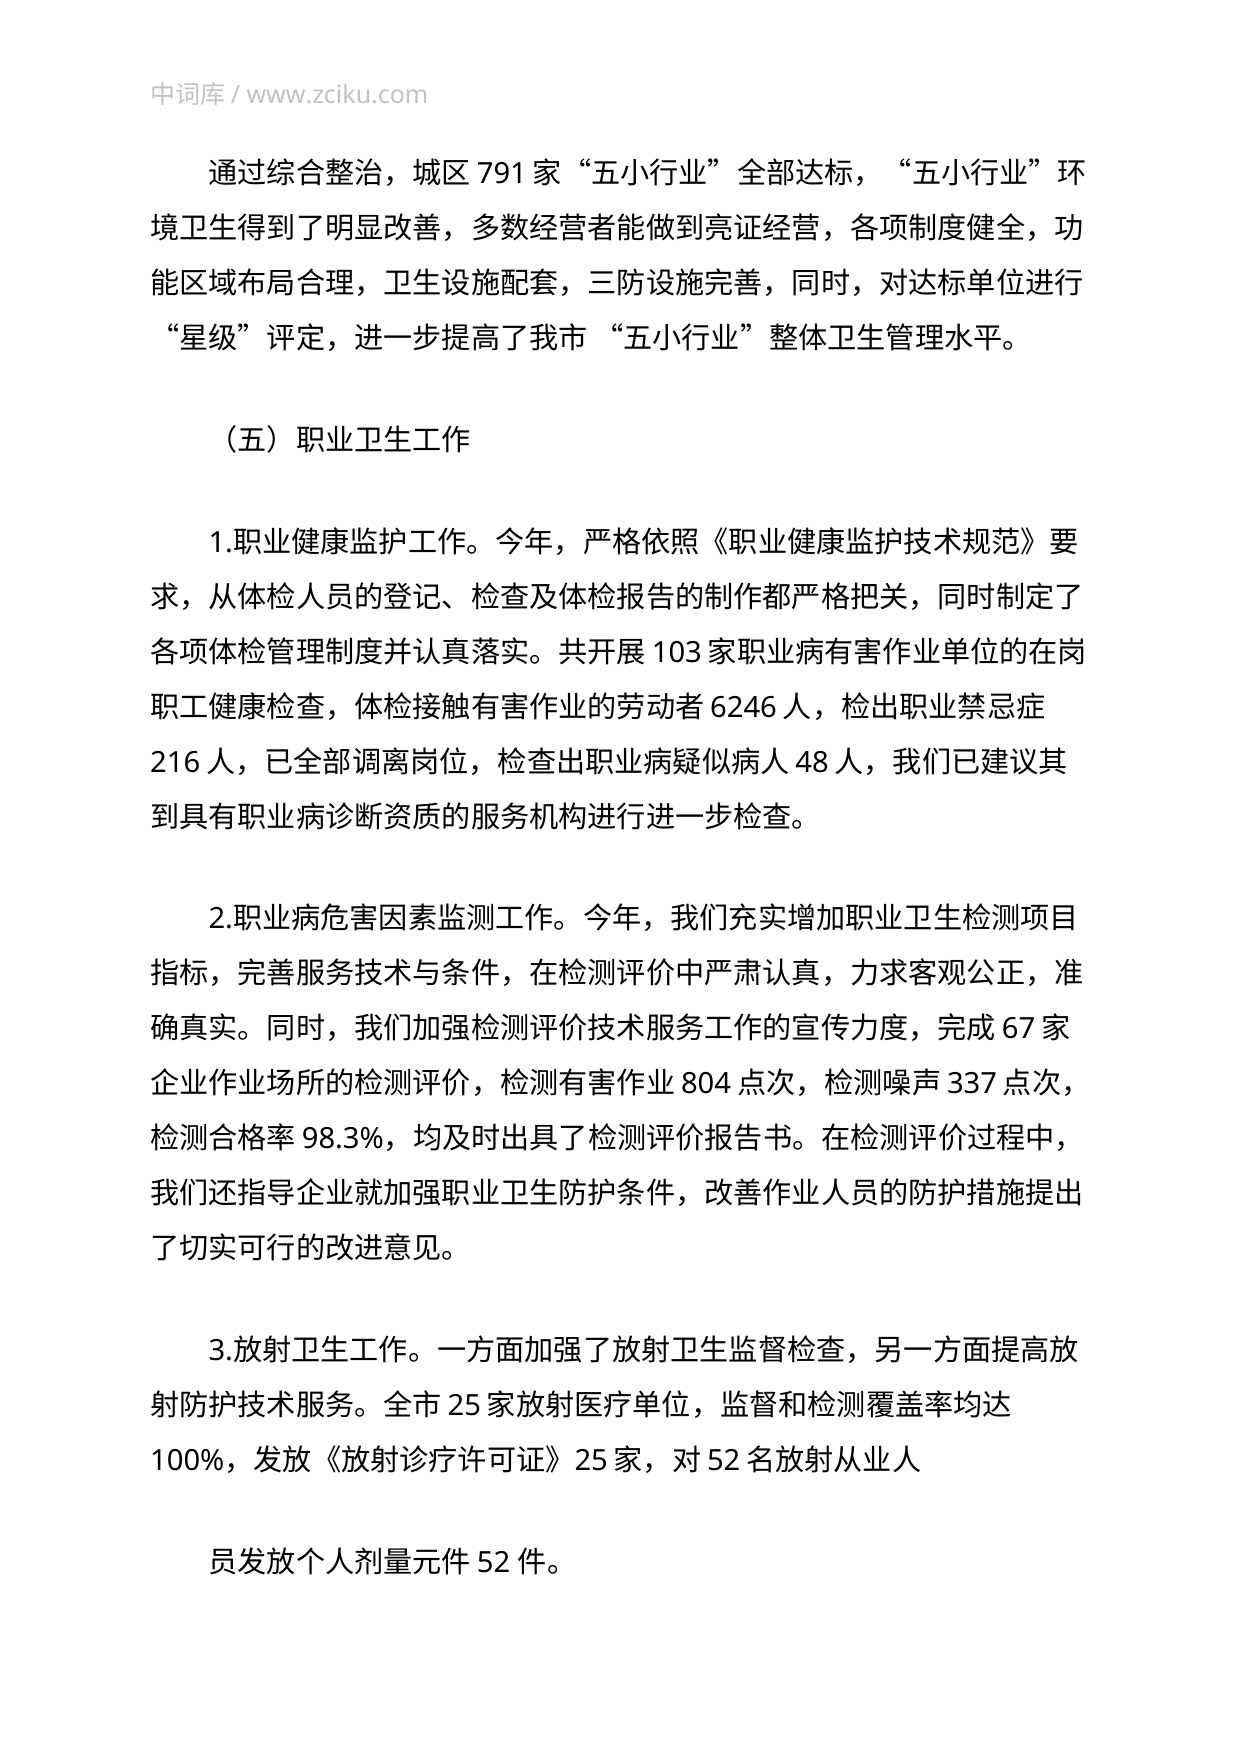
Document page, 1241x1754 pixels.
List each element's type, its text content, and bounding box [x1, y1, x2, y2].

text 员发放个人剂量元件52 件。 [150, 1538, 1090, 1581]
text （五）职业卫生工作 [150, 417, 1090, 459]
text 2.职业病危害因素监测工作。今年，我们充实增加职业卫生检测项目指标，完善服务技术与条件，在检测评价中严肃认真，力求客观公正，准确真实。同时，我们加强检测评价技术服务工作的宣传力度，完成67家企业作业场所的检测评价，检测有害作业804点次，检测噪声337点次，检测合格率98.3%，均及时出具了检测评价报告书。在检测评价过程中，我们还指导企业就加强职业卫生防护条件，改善作业人员的防护措施提出了切实可行的改进意见。 [150, 895, 1090, 1267]
text 通过综合整治，城区791家“五小行业”全部达标，“五小行业”环境卫生得到了明显改善，多数经营者能做到亮证经营，各项制度健全，功能区域布局合理，卫生设施配套，三防设施完善，同时，对达标单位进行“星级”评定，进一步提高了我市 “五小行业”整体卫生管理水平。 [150, 150, 1090, 357]
text 1.职业健康监护工作。今年，严格依照《职业健康监护技术规范》要求，从体检人员的登记、检查及体检报告的制作都严格把关，同时制定了各项体检管理制度并认真落实。共开展103家职业病有害作业单位的在岗职工健康检查，体检接触有害作业的劳动者6246人，检出职业禁忌症216人，已全部调离岗位，检查出职业病疑似病人48人，我们已建议其到具有职业病诊断资质的服务机构进行进一步检查。 [150, 518, 1090, 836]
text 3.放射卫生工作。一方面加强了放射卫生监督检查，另一方面提高放射防护技术服务。全市25家放射医疗单位，监督和检测覆盖率均达100%，发放《放射诊疗许可证》25家，对52名放射从业人 [150, 1327, 1090, 1479]
